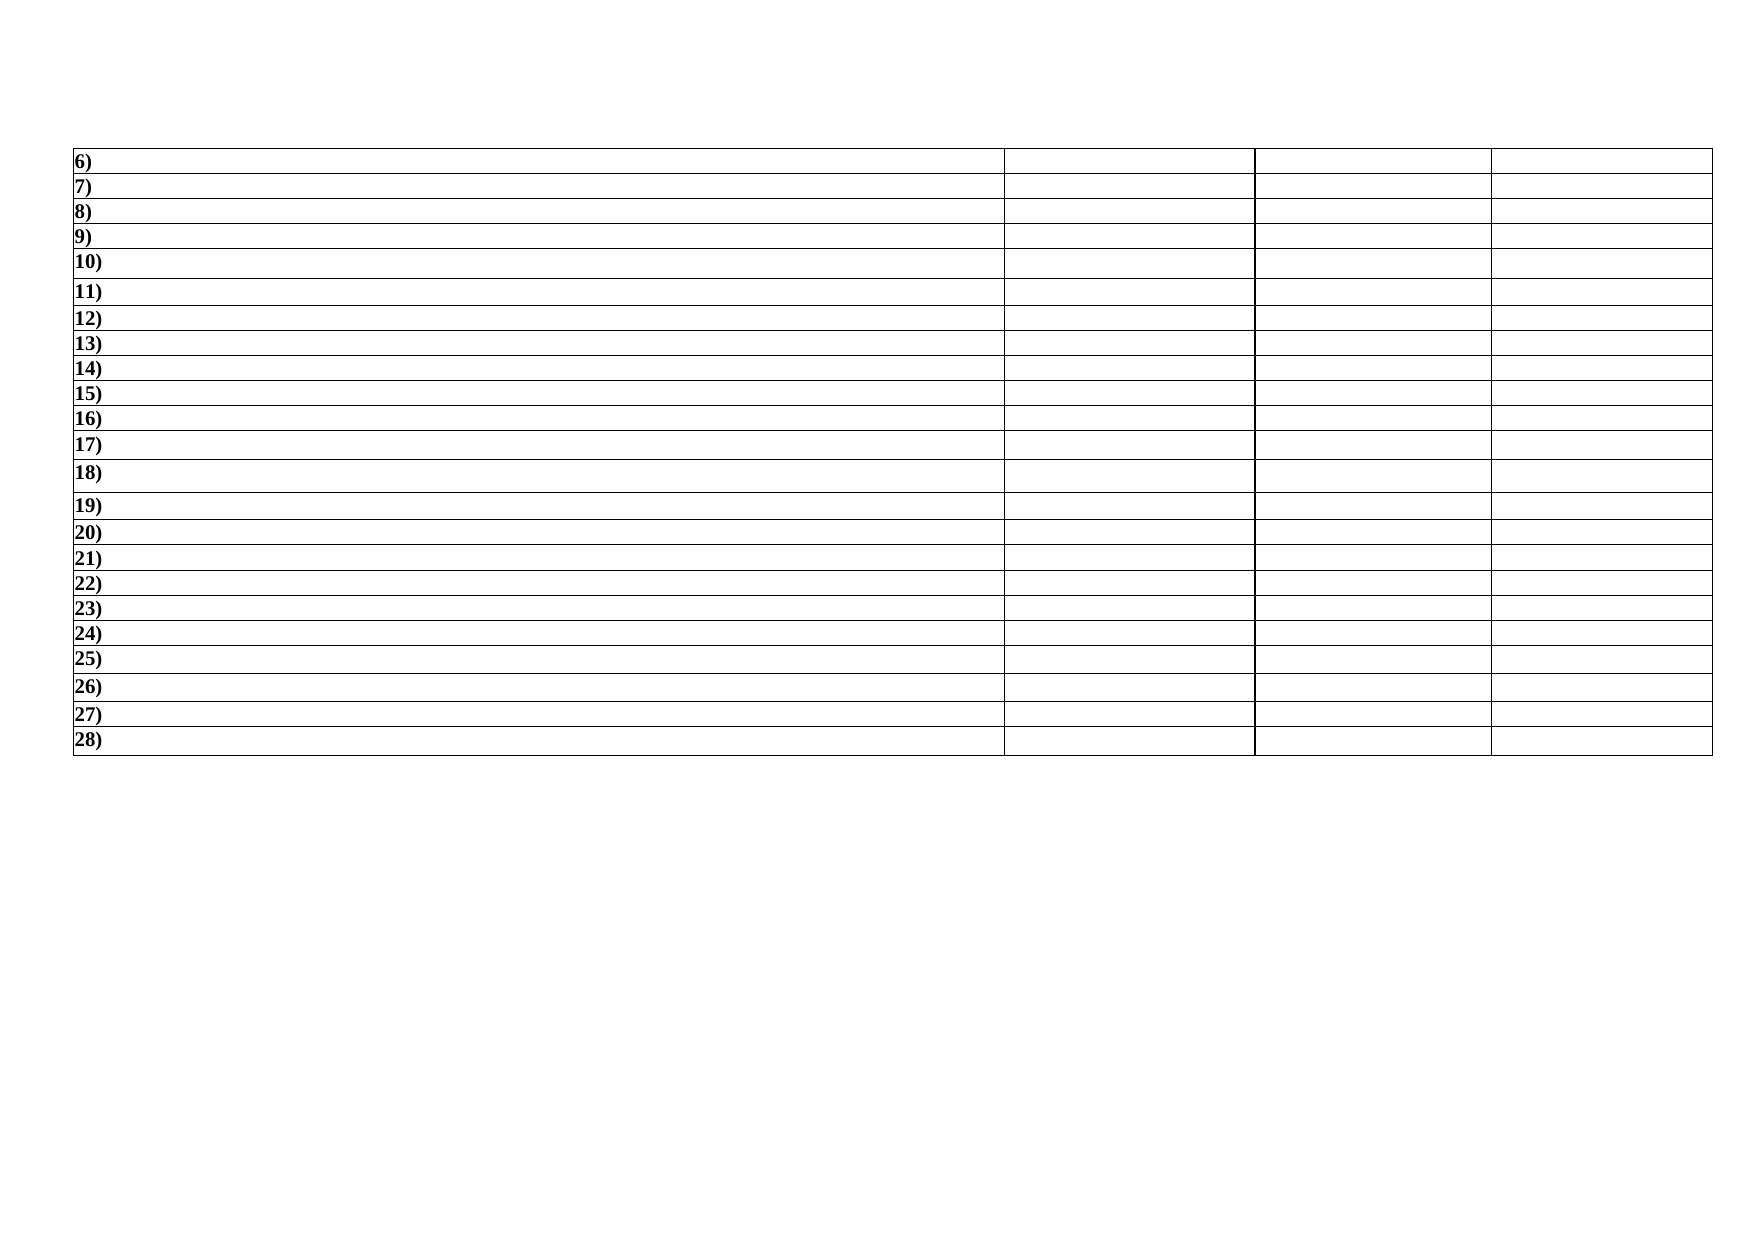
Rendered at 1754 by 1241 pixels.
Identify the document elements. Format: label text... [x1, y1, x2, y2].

table_cell 11) [74, 279, 1004, 304]
table_cell [1492, 306, 1712, 330]
table_cell [1492, 520, 1712, 544]
table_cell [1005, 381, 1254, 405]
table_cell [1492, 596, 1712, 620]
table_cell [1256, 493, 1491, 519]
table_cell 26) [74, 674, 1004, 701]
table_cell [1256, 545, 1491, 569]
table_cell [1492, 702, 1712, 726]
table_cell [1005, 621, 1254, 645]
table_cell [1256, 149, 1491, 173]
table_cell [1492, 646, 1712, 673]
table_cell [1005, 174, 1254, 198]
table_cell [1492, 149, 1712, 173]
table_cell [1005, 545, 1254, 569]
table_cell [1256, 727, 1491, 754]
table_cell [1005, 727, 1254, 754]
table_cell [1492, 621, 1712, 645]
table_cell [1492, 431, 1712, 459]
table_cell 17) [74, 431, 1004, 459]
table_cell [1492, 249, 1712, 278]
table_cell [1005, 493, 1254, 519]
table_cell 7) [74, 174, 1004, 198]
table_cell [1492, 174, 1712, 198]
table_cell 16) [74, 406, 1004, 430]
table_cell [1492, 331, 1712, 355]
table_cell [1256, 174, 1491, 198]
table_cell 22) [74, 571, 1004, 594]
table_cell [1005, 249, 1254, 278]
table_cell 27) [74, 702, 1004, 726]
table_cell [1256, 674, 1491, 701]
table_cell [1005, 199, 1254, 223]
table_cell 8) [74, 199, 1004, 223]
table_cell [1005, 674, 1254, 701]
table_cell [1492, 224, 1712, 248]
table_cell [1005, 460, 1254, 492]
table_cell [1492, 727, 1712, 754]
table_cell [1005, 520, 1254, 544]
table_cell 23) [74, 596, 1004, 620]
table_cell [1492, 199, 1712, 223]
table_cell [1492, 545, 1712, 569]
table_cell [1256, 381, 1491, 405]
table_cell [1005, 331, 1254, 355]
table_cell 6) [74, 149, 1004, 173]
table_cell [1492, 571, 1712, 594]
table_cell [1005, 702, 1254, 726]
table_cell 9) [74, 224, 1004, 248]
table_cell [1256, 199, 1491, 223]
table_cell 21) [74, 545, 1004, 569]
table_cell [1256, 249, 1491, 278]
table_cell [1256, 431, 1491, 459]
table_cell [1256, 571, 1491, 594]
table_cell [1005, 356, 1254, 380]
table_cell [1256, 520, 1491, 544]
table_cell [1005, 224, 1254, 248]
table_cell 15) [74, 381, 1004, 405]
table_cell 25) [74, 646, 1004, 673]
table_cell [1005, 279, 1254, 304]
table_cell 19) [74, 493, 1004, 519]
table_cell 20) [74, 520, 1004, 544]
table_cell [1005, 431, 1254, 459]
table_cell [1005, 306, 1254, 330]
table_cell [1492, 406, 1712, 430]
table_cell [1492, 356, 1712, 380]
table_cell [1492, 460, 1712, 492]
table_cell [1256, 331, 1491, 355]
table_cell [1005, 571, 1254, 594]
table_cell [1492, 493, 1712, 519]
table_cell [1005, 149, 1254, 173]
table_cell [1492, 279, 1712, 304]
table_cell [1256, 279, 1491, 304]
table_cell [1256, 596, 1491, 620]
table_cell [1256, 406, 1491, 430]
table_cell [1256, 306, 1491, 330]
table_cell [1256, 356, 1491, 380]
table_cell [1005, 596, 1254, 620]
table_cell 12) [74, 306, 1004, 330]
table_cell 18) [74, 460, 1004, 492]
table_cell [1256, 224, 1491, 248]
table_cell [1256, 646, 1491, 673]
table_cell [1492, 674, 1712, 701]
table_cell 13) [74, 331, 1004, 355]
table_cell [1256, 621, 1491, 645]
table_cell [1492, 381, 1712, 405]
table_cell [1256, 702, 1491, 726]
table_cell [1256, 460, 1491, 492]
table_cell [1005, 406, 1254, 430]
table_cell 28) [74, 727, 1004, 754]
table_cell 14) [74, 356, 1004, 380]
table_cell [1005, 646, 1254, 673]
table_cell 10) [74, 249, 1004, 278]
table_cell 24) [74, 621, 1004, 645]
